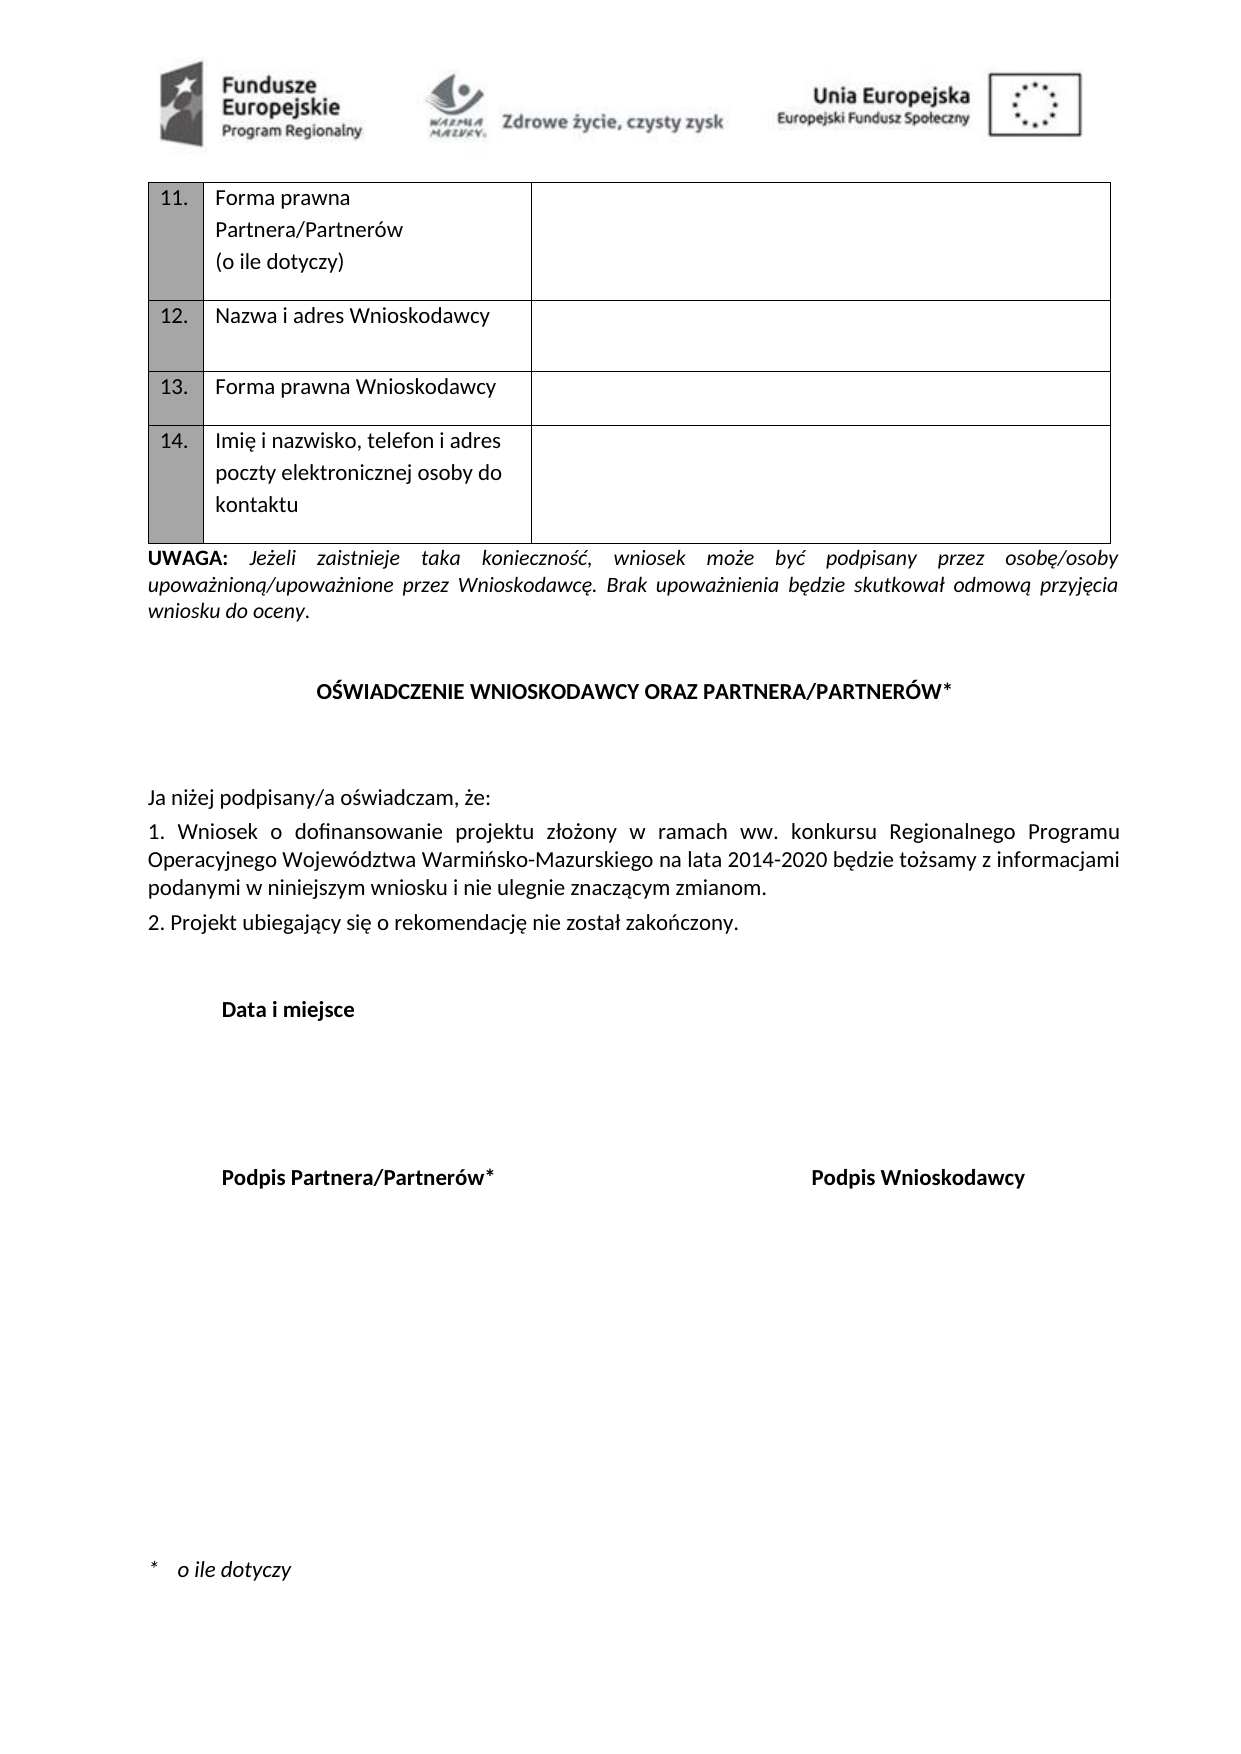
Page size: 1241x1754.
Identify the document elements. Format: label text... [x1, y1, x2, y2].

table_cell 13. [149, 372, 203, 425]
text Ja niżej podpisany/a oświadczam, że: [148, 783, 1122, 811]
table_cell [532, 183, 1110, 300]
text 2. Projekt ubiegający się o rekomendację nie został zakończony. [148, 908, 1122, 936]
text OŚWIADCZENIE WNIOSKODAWCY ORAZ PARTNERA/PARTNERÓW* [148, 677, 1122, 705]
picture [147, 57, 1093, 157]
text UWAGA: Jeżeli zaistnieje taka konieczność, wniosek może być podpisany przez osobę/osoby upoważnioną/upoważnione przez Wnioskodawcę. Brak upoważnienia będzie skutkował odmową przyjęcia wniosku do oceny. [148, 544, 1122, 624]
table_cell 12. [149, 301, 203, 371]
table_cell [532, 372, 1110, 425]
table_cell Nazwa i adres Wnioskodawcy [204, 301, 531, 371]
table_cell 14. [149, 426, 203, 543]
table_cell Imię i nazwisko, telefon i adres poczty elektronicznej osoby do kontaktu [204, 426, 531, 543]
text Podpis Partnera/Partnerów* Podpis Wnioskodawcy [148, 1163, 1122, 1219]
table_cell 11. [149, 183, 203, 300]
text Data i miejsce [148, 995, 1122, 1023]
text 1. Wniosek o dofinansowanie projektu złożony w ramach ww. konkursu Regionalnego Programu Operacyjnego Województwa Warmińsko-Mazurskiego na lata 2014-2020 będzie tożsamy z informacjami podanymi w niniejszym wniosku i nie ulegnie znaczącym zmianom. [148, 817, 1122, 902]
table_cell Forma prawna Partnera/Partnerów (o ile dotyczy) [204, 183, 531, 300]
table_cell [532, 426, 1110, 543]
table_cell [532, 301, 1110, 371]
text * o ile dotyczy [148, 1556, 1122, 1583]
table_cell Forma prawna Wnioskodawcy [204, 372, 531, 425]
